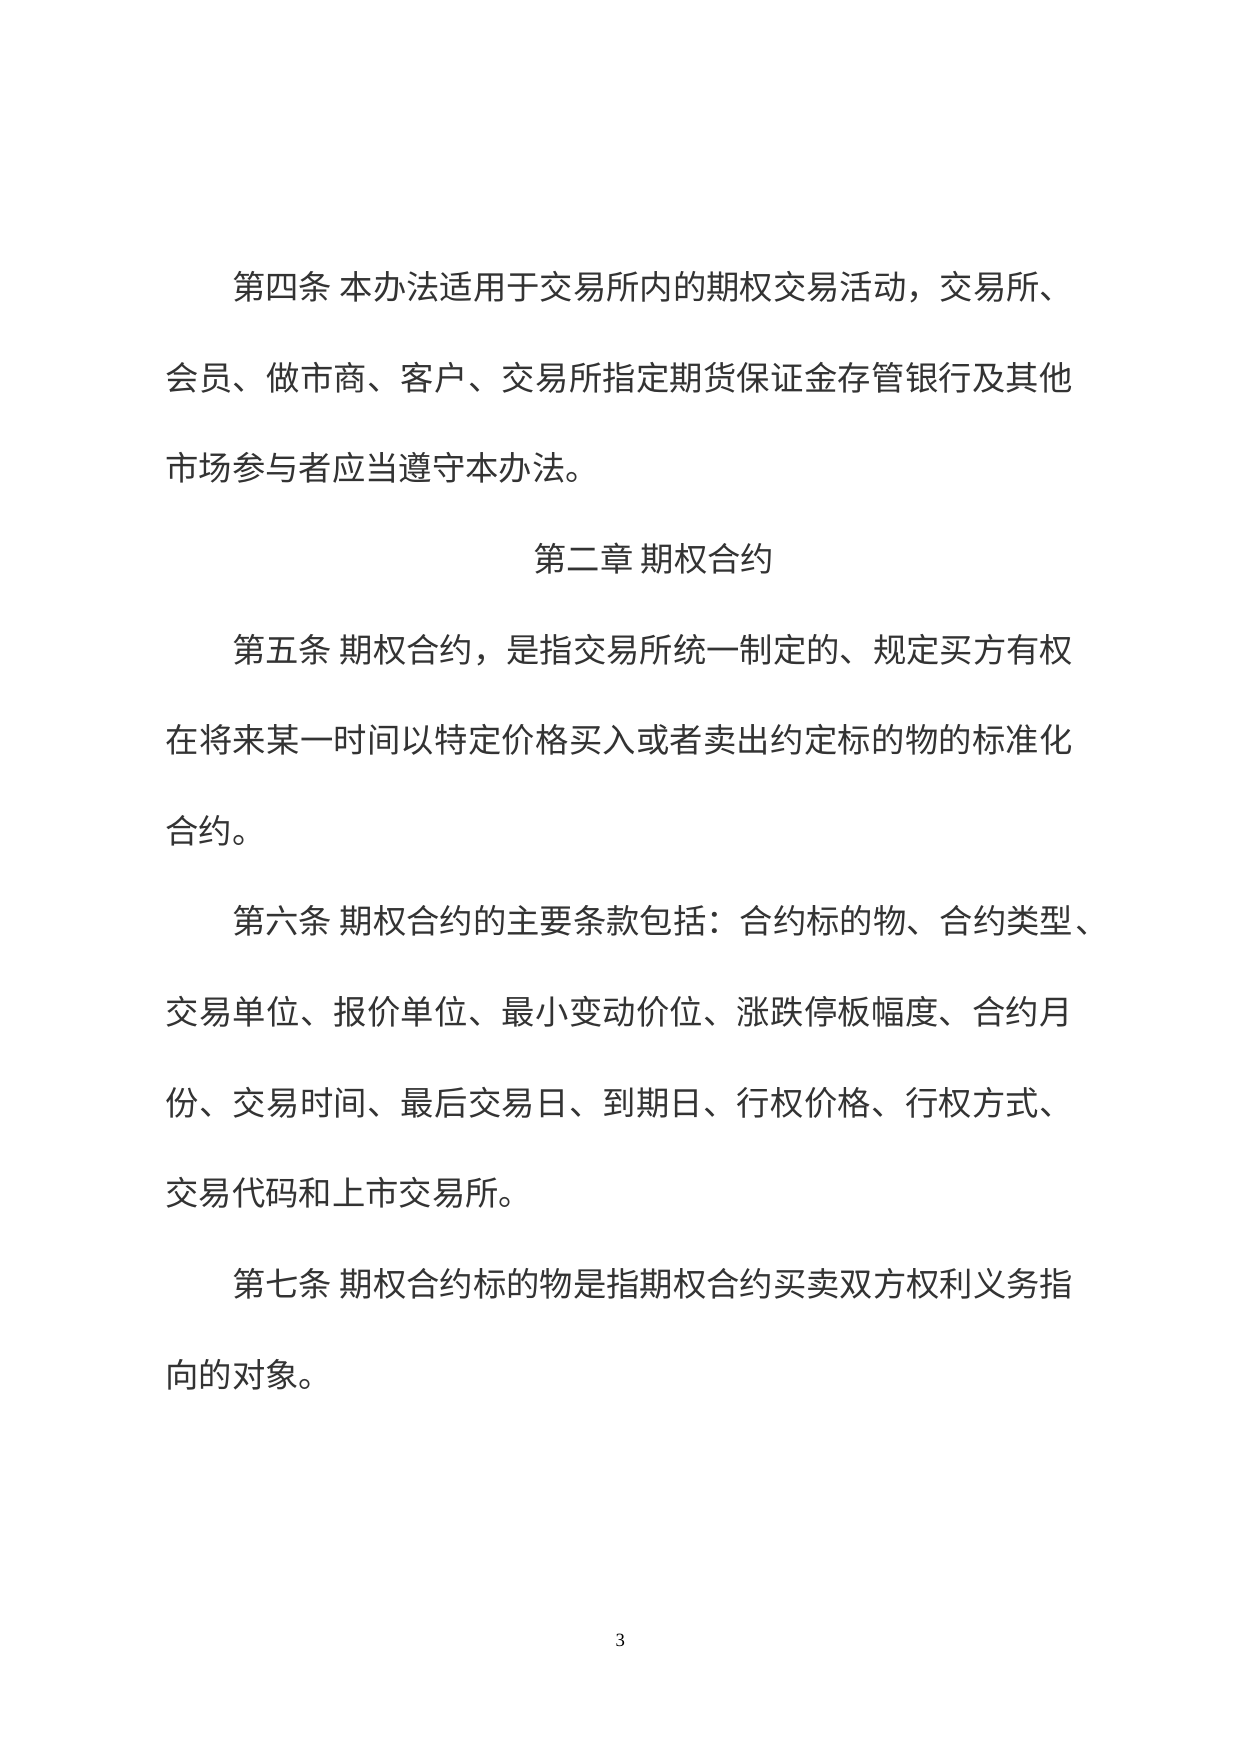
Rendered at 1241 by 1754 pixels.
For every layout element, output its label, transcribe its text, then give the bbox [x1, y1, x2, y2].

text 第二章 期权合约 [165, 512, 1075, 602]
text 第七条 期权合约标的物是指期权合约买卖双方权利义务指向的对象。 [165, 1237, 1075, 1418]
text 第四条 本办法适用于交易所内的期权交易活动，交易所、会员、做市商、客户、交易所指定期货保证金存管银行及其他市场参与者应当遵守本办法。 [165, 240, 1075, 512]
text 第五条 期权合约，是指交易所统一制定的、规定买方有权在将来某一时间以特定价格买入或者卖出约定标的物的标准化合约。 [165, 602, 1075, 874]
text 第六条 期权合约的主要条款包括：合约标的物、合约类型、交易单位、报价单位、最小变动价位、涨跌停板幅度、合约月份、交易时间、最后交易日、到期日、行权价格、行权方式、交易代码和上市交易所。 [165, 874, 1075, 1237]
